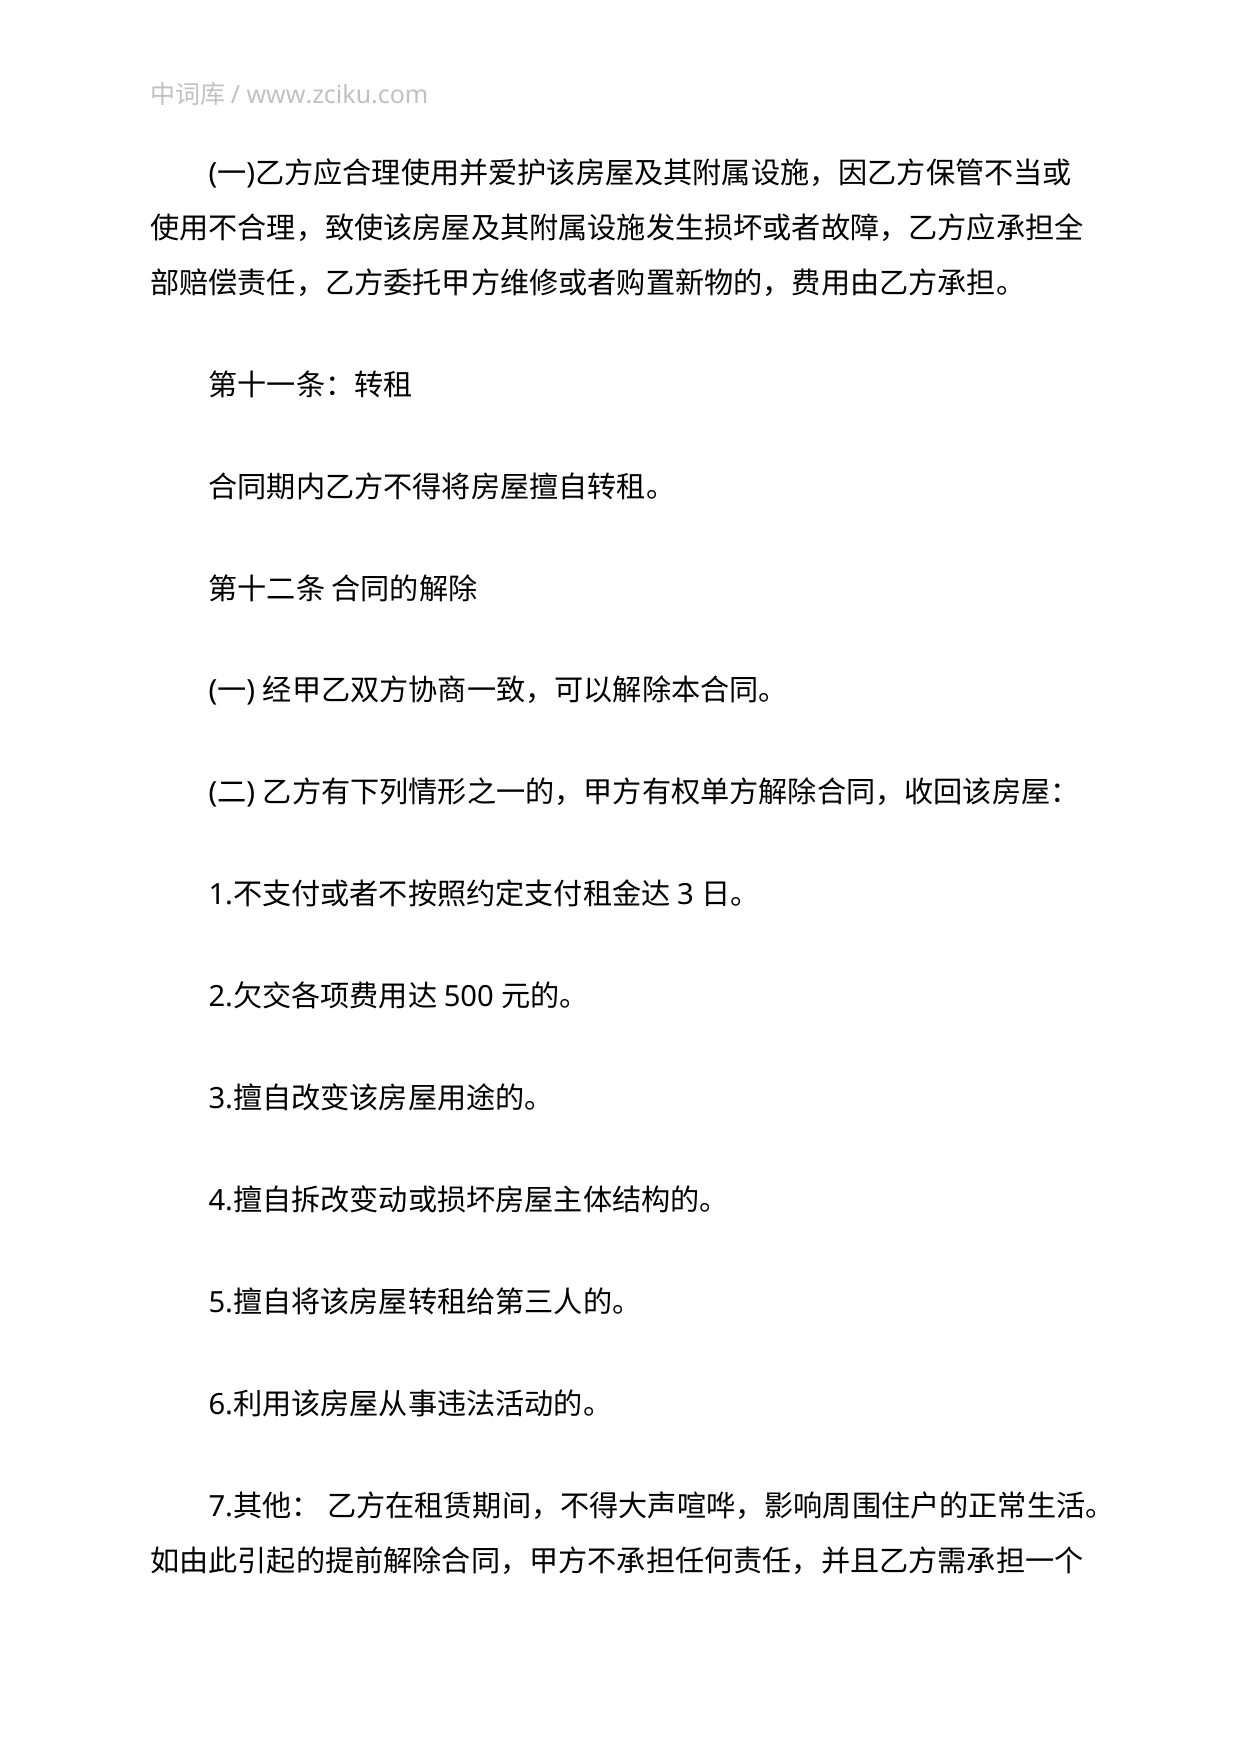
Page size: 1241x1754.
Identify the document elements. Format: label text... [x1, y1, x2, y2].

text 4.擅自拆改变动或损坏房屋主体结构的。 [150, 1177, 1090, 1219]
text (二) 乙方有下列情形之一的，甲方有权单方解除合同，收回该房屋： [150, 769, 1090, 811]
text 合同期内乙方不得将房屋擅自转租。 [150, 463, 1090, 506]
text 3.擅自改变该房屋用途的。 [150, 1075, 1090, 1117]
text (一) 经甲乙双方协商一致，可以解除本合同。 [150, 667, 1090, 709]
text 第十一条：转租 [150, 362, 1090, 404]
text (一)乙方应合理使用并爱护该房屋及其附属设施，因乙方保管不当或使用不合理，致使该房屋及其附属设施发生损坏或者故障，乙方应承担全部赔偿责任，乙方委托甲方维修或者购置新物的，费用由乙方承担。 [150, 150, 1090, 302]
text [150, 1483, 1090, 1580]
text 第十二条 合同的解除 [150, 565, 1090, 607]
text 1.不支付或者不按照约定支付租金达 3 日。 [150, 871, 1090, 913]
text 2.欠交各项费用达 500 元的。 [150, 973, 1090, 1015]
text 6.利用该房屋从事违法活动的。 [150, 1381, 1090, 1423]
text 5.擅自将该房屋转租给第三人的。 [150, 1279, 1090, 1321]
